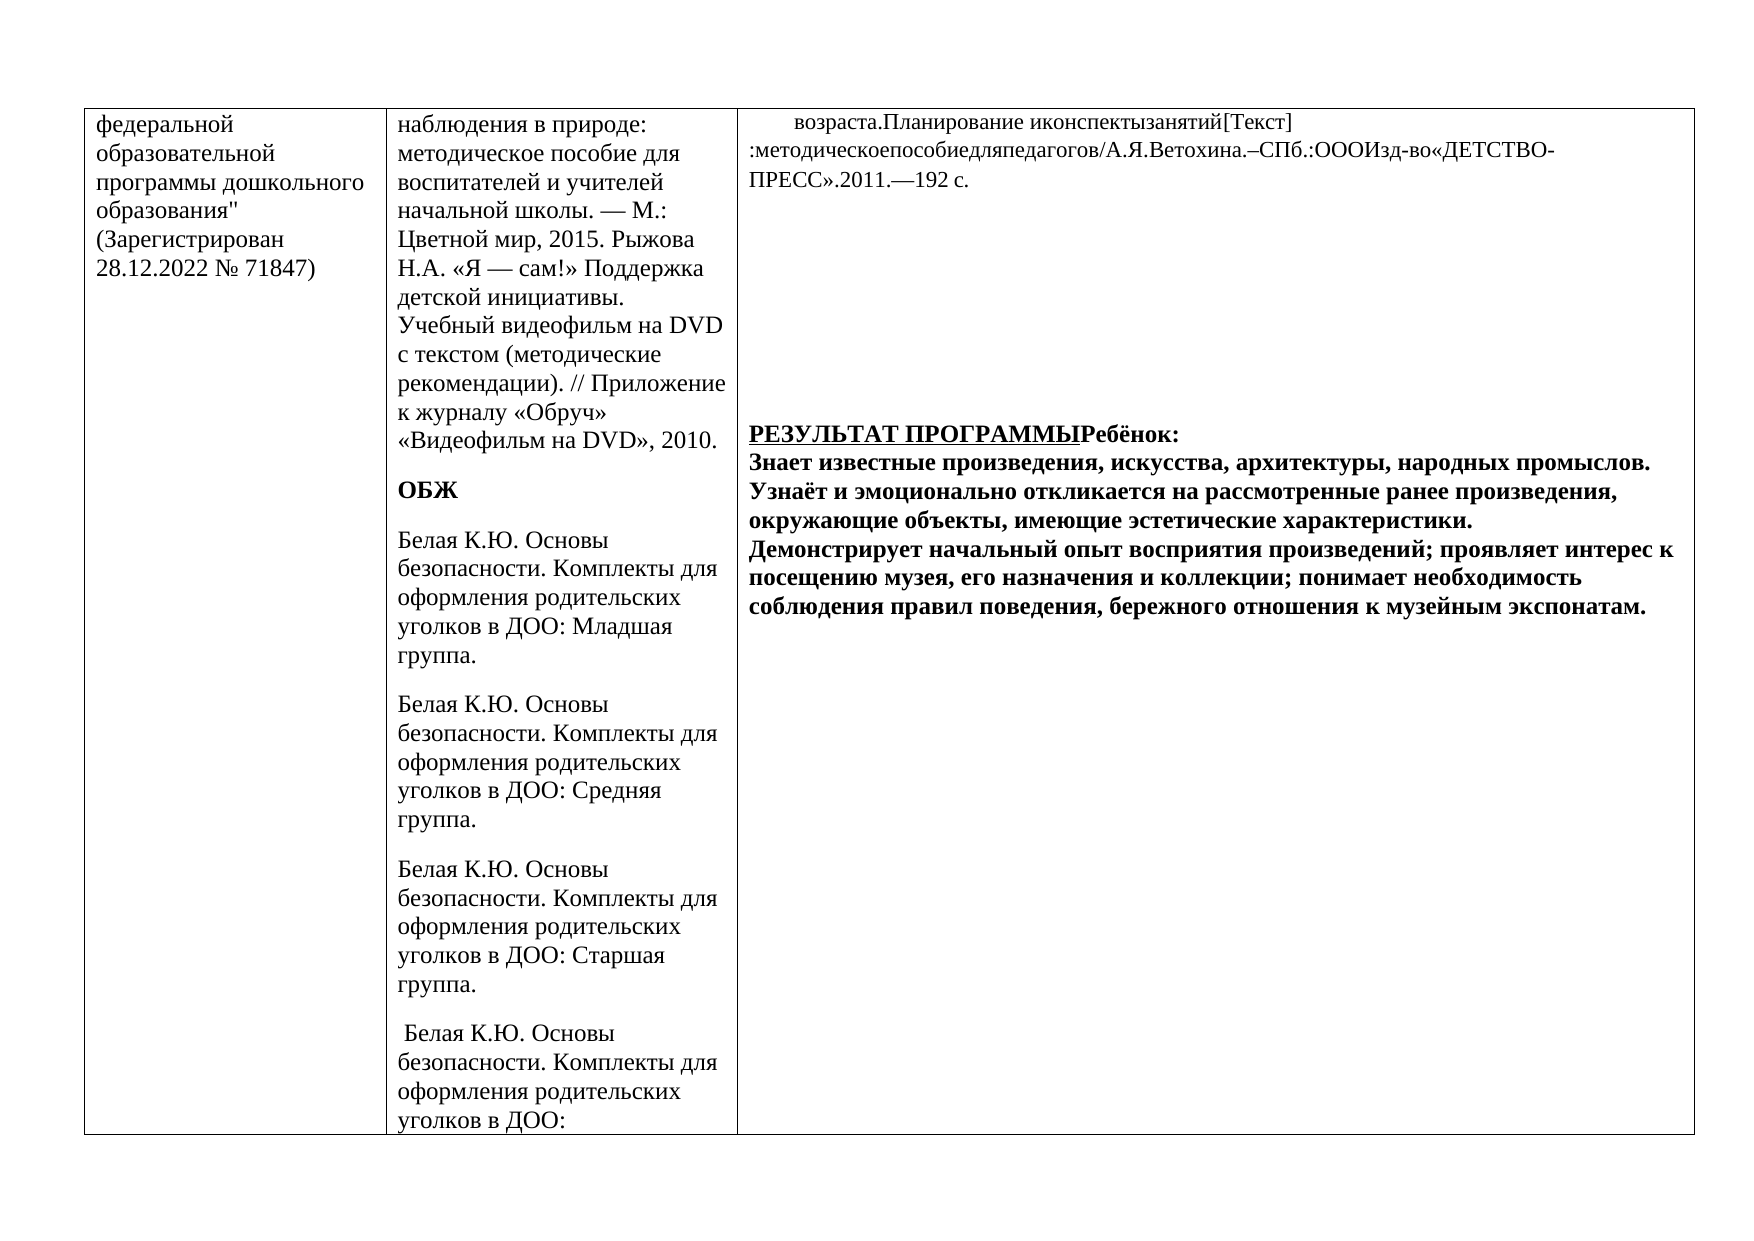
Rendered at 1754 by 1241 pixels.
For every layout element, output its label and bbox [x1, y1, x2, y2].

table_cell [85, 109, 386, 1133]
table_cell [387, 109, 737, 1133]
table_cell [738, 109, 1694, 1133]
